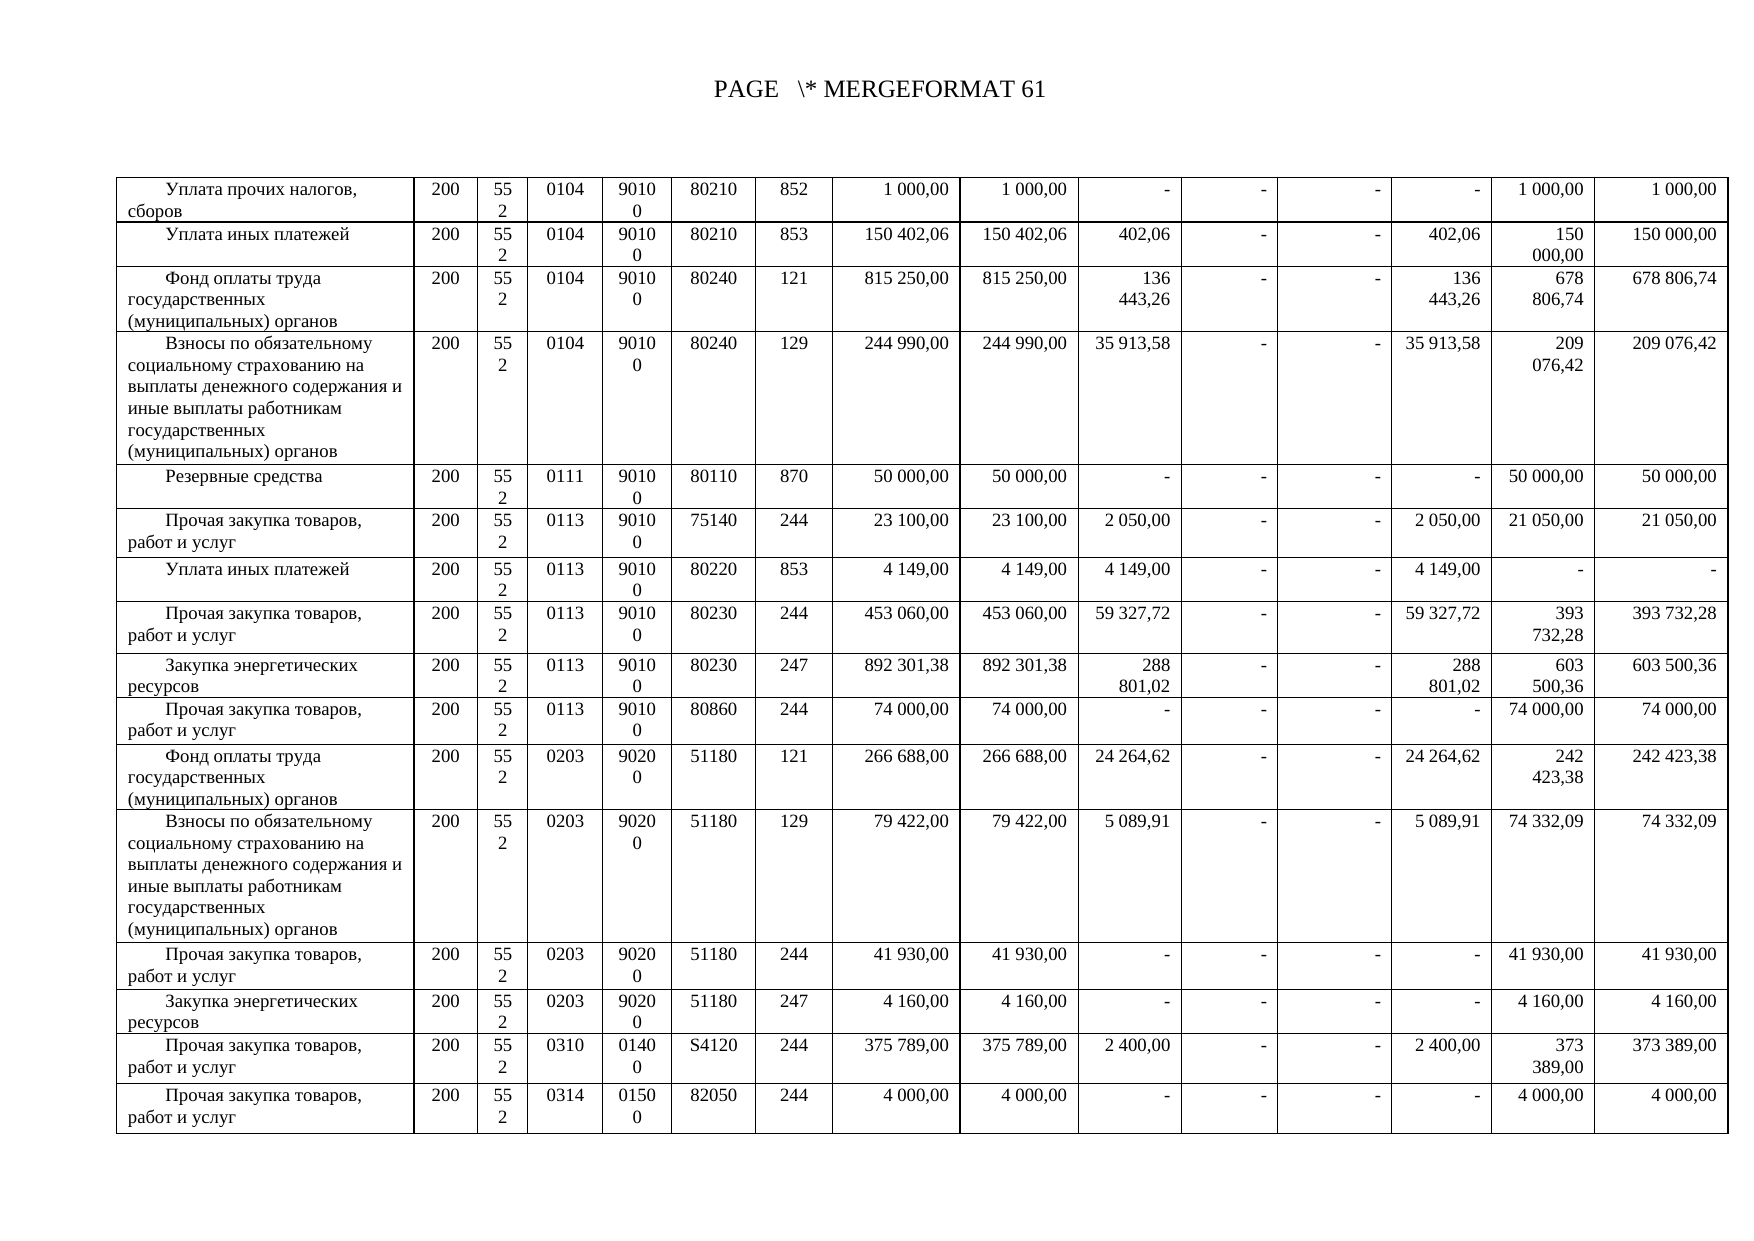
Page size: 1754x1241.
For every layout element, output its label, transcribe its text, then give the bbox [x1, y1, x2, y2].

table_cell - [1079, 465, 1181, 508]
table_cell - [1392, 943, 1491, 989]
table_cell 552 [478, 332, 527, 464]
table_cell Прочая закупка товаров, работ и услуг [117, 1034, 413, 1083]
table_cell 80240 [672, 332, 755, 464]
table_cell 0104 [528, 178, 602, 221]
table_cell 50 000,00 [1595, 465, 1727, 508]
table_cell 21 050,00 [1595, 509, 1727, 557]
table_cell 815 250,00 [961, 267, 1078, 331]
table_cell 2 050,00 [1079, 509, 1181, 557]
table_cell 80210 [672, 223, 755, 266]
table_cell - [1182, 178, 1277, 221]
table_cell 209 076,42 [1595, 332, 1727, 464]
table_cell 5 089,91 [1392, 810, 1491, 942]
table_cell 678 806,74 [1492, 267, 1594, 331]
table_cell 2 400,00 [1392, 1034, 1491, 1083]
table_cell 0104 [528, 267, 602, 331]
table_cell 74 000,00 [833, 698, 959, 743]
table_cell 150 000,00 [1595, 223, 1727, 266]
table_cell 200 [415, 602, 477, 652]
table_cell 288 801,02 [1392, 654, 1491, 697]
table_cell 603 500,36 [1492, 654, 1594, 697]
table_cell 870 [756, 465, 832, 508]
table_cell 0111 [528, 465, 602, 508]
table_cell - [1278, 267, 1391, 331]
table_cell 24 264,62 [1392, 745, 1491, 809]
table_cell 01400 [603, 1034, 671, 1083]
table_cell 853 [756, 223, 832, 266]
table_cell 80210 [672, 178, 755, 221]
table_cell - [1392, 698, 1491, 743]
table_cell 0314 [528, 1084, 602, 1133]
table_cell 4 160,00 [1492, 990, 1594, 1033]
table_cell - [1182, 1084, 1277, 1133]
table_cell 552 [478, 509, 527, 557]
table_cell 4 149,00 [833, 558, 959, 601]
table_cell - [1278, 1084, 1391, 1133]
table_cell - [1079, 1084, 1181, 1133]
table_cell 244 [756, 1084, 832, 1133]
table_cell 4 160,00 [961, 990, 1078, 1033]
table_cell Закупка энергетических ресурсов [117, 654, 413, 697]
table_cell 4 160,00 [833, 990, 959, 1033]
table_cell 244 [756, 698, 832, 743]
table_cell 266 688,00 [833, 745, 959, 809]
table_cell 50 000,00 [833, 465, 959, 508]
table_cell 402,06 [1079, 223, 1181, 266]
table_cell Закупка энергетических ресурсов [117, 990, 413, 1033]
table_cell 1 000,00 [833, 178, 959, 221]
table_cell 0203 [528, 810, 602, 942]
table_cell 41 930,00 [833, 943, 959, 989]
table_cell - [1595, 558, 1727, 601]
table_cell 2 050,00 [1392, 509, 1491, 557]
table_cell - [1182, 654, 1277, 697]
table_cell 01500 [603, 1084, 671, 1133]
table_cell 50 000,00 [961, 465, 1078, 508]
table_cell 80110 [672, 465, 755, 508]
table_cell 79 422,00 [833, 810, 959, 942]
table_cell - [1278, 223, 1391, 266]
table_cell 200 [415, 943, 477, 989]
table_cell 552 [478, 943, 527, 989]
table_cell - [1278, 509, 1391, 557]
table_cell 50 000,00 [1492, 465, 1594, 508]
table_cell 136 443,26 [1079, 267, 1181, 331]
table_cell 552 [478, 990, 527, 1033]
table_cell - [1492, 558, 1594, 601]
table_cell 266 688,00 [961, 745, 1078, 809]
table_cell - [1278, 178, 1391, 221]
table_cell 74 332,09 [1595, 810, 1727, 942]
table_cell 373 389,00 [1492, 1034, 1594, 1083]
table_cell 82050 [672, 1084, 755, 1133]
table_cell 244 [756, 602, 832, 652]
table_cell Фонд оплаты труда государственных (муниципальных) органов [117, 745, 413, 809]
table_cell 4 149,00 [1079, 558, 1181, 601]
table_cell - [1278, 698, 1391, 743]
table_cell 815 250,00 [833, 267, 959, 331]
table_cell - [1182, 602, 1277, 652]
table_cell 0104 [528, 332, 602, 464]
table_cell 80230 [672, 602, 755, 652]
table_cell 552 [478, 223, 527, 266]
table_cell 892 301,38 [833, 654, 959, 697]
table_cell 678 806,74 [1595, 267, 1727, 331]
table_cell 0113 [528, 602, 602, 652]
table_cell - [1079, 943, 1181, 989]
table_cell - [1278, 602, 1391, 652]
table_cell 552 [478, 178, 527, 221]
table_cell - [1278, 654, 1391, 697]
table_cell - [1079, 178, 1181, 221]
table_cell 90100 [603, 332, 671, 464]
table_cell - [1392, 465, 1491, 508]
table_cell 552 [478, 465, 527, 508]
table_cell 200 [415, 465, 477, 508]
table_cell 402,06 [1392, 223, 1491, 266]
table_cell 80220 [672, 558, 755, 601]
table_cell 90100 [603, 178, 671, 221]
table_cell 247 [756, 654, 832, 697]
table_cell 200 [415, 810, 477, 942]
table_cell 129 [756, 332, 832, 464]
table_cell - [1392, 1084, 1491, 1133]
table_cell 74 332,09 [1492, 810, 1594, 942]
table_cell 80230 [672, 654, 755, 697]
table_cell - [1392, 178, 1491, 221]
table_cell 41 930,00 [1595, 943, 1727, 989]
table_cell Фонд оплаты труда государственных (муниципальных) органов [117, 267, 413, 331]
table_cell 288 801,02 [1079, 654, 1181, 697]
table_cell 90200 [603, 810, 671, 942]
table_cell 247 [756, 990, 832, 1033]
table_cell - [1182, 698, 1277, 743]
table_cell 75140 [672, 509, 755, 557]
table_cell - [1278, 332, 1391, 464]
table_cell S4120 [672, 1034, 755, 1083]
table_cell 0113 [528, 698, 602, 743]
table_cell 41 930,00 [1492, 943, 1594, 989]
table_cell 1 000,00 [1595, 178, 1727, 221]
table_cell 373 389,00 [1595, 1034, 1727, 1083]
table_cell 552 [478, 810, 527, 942]
table_cell 200 [415, 178, 477, 221]
table_cell 150 000,00 [1492, 223, 1594, 266]
table_cell 90100 [603, 465, 671, 508]
table_cell 150 402,06 [833, 223, 959, 266]
table_cell 74 000,00 [961, 698, 1078, 743]
table_cell 23 100,00 [961, 509, 1078, 557]
table_cell 453 060,00 [833, 602, 959, 652]
table_cell 242 423,38 [1595, 745, 1727, 809]
table_cell 24 264,62 [1079, 745, 1181, 809]
table_cell 200 [415, 1034, 477, 1083]
table_cell 121 [756, 745, 832, 809]
table_cell 74 000,00 [1492, 698, 1594, 743]
table_cell 892 301,38 [961, 654, 1078, 697]
table_cell 552 [478, 558, 527, 601]
table_cell Уплата прочих налогов, сборов [117, 178, 413, 221]
table_cell 5 089,91 [1079, 810, 1181, 942]
table_cell 51180 [672, 745, 755, 809]
table_cell 552 [478, 698, 527, 743]
table_cell 4 000,00 [833, 1084, 959, 1133]
table_cell 853 [756, 558, 832, 601]
table_cell - [1392, 990, 1491, 1033]
table_cell 393 732,28 [1595, 602, 1727, 652]
table_cell 4 149,00 [961, 558, 1078, 601]
table_cell Прочая закупка товаров, работ и услуг [117, 602, 413, 652]
table_cell 150 402,06 [961, 223, 1078, 266]
table_cell 1 000,00 [1492, 178, 1594, 221]
table_cell - [1182, 558, 1277, 601]
table_cell 242 423,38 [1492, 745, 1594, 809]
table_cell - [1182, 267, 1277, 331]
table_cell Взносы по обязательному социальному страхованию на выплаты денежного содержания и иные выплаты работникам государственных (муниципальных) органов [117, 332, 413, 464]
table_cell - [1182, 943, 1277, 989]
table_cell 0203 [528, 745, 602, 809]
table_cell 244 [756, 509, 832, 557]
table_cell 603 500,36 [1595, 654, 1727, 697]
table_cell 552 [478, 1084, 527, 1133]
table_cell Прочая закупка товаров, работ и услуг [117, 509, 413, 557]
table_cell Взносы по обязательному социальному страхованию на выплаты денежного содержания и иные выплаты работникам государственных (муниципальных) органов [117, 810, 413, 942]
table_cell 0203 [528, 943, 602, 989]
table_cell 244 990,00 [833, 332, 959, 464]
table_cell 209 076,42 [1492, 332, 1594, 464]
table_cell 244 990,00 [961, 332, 1078, 464]
table_cell - [1182, 332, 1277, 464]
table_cell 0113 [528, 558, 602, 601]
table_cell - [1278, 990, 1391, 1033]
table_cell 200 [415, 223, 477, 266]
table_cell 79 422,00 [961, 810, 1078, 942]
table_cell 852 [756, 178, 832, 221]
table_cell 200 [415, 990, 477, 1033]
table_cell 200 [415, 558, 477, 601]
table_cell 552 [478, 745, 527, 809]
table_cell 552 [478, 1034, 527, 1083]
table_cell 0203 [528, 990, 602, 1033]
table_cell 244 [756, 943, 832, 989]
table_cell 35 913,58 [1392, 332, 1491, 464]
table_cell 0113 [528, 509, 602, 557]
table_cell 80860 [672, 698, 755, 743]
table_cell 453 060,00 [961, 602, 1078, 652]
table_cell 0310 [528, 1034, 602, 1083]
table_cell - [1182, 465, 1277, 508]
table_cell 4 000,00 [1492, 1084, 1594, 1133]
table_cell - [1278, 810, 1391, 942]
table_cell Резервные средства [117, 465, 413, 508]
table_cell 200 [415, 654, 477, 697]
table_cell - [1182, 810, 1277, 942]
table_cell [117, 1084, 413, 1133]
table_cell - [1182, 990, 1277, 1033]
table_cell 51180 [672, 943, 755, 989]
table_cell 90100 [603, 558, 671, 601]
table_cell 35 913,58 [1079, 332, 1181, 464]
table_cell 23 100,00 [833, 509, 959, 557]
table_cell - [1182, 223, 1277, 266]
table_cell 4 000,00 [961, 1084, 1078, 1133]
table_cell - [1278, 943, 1391, 989]
table_cell 552 [478, 654, 527, 697]
table_cell 0104 [528, 223, 602, 266]
table_cell 90100 [603, 698, 671, 743]
table_cell Прочая закупка товаров, работ и услуг [117, 698, 413, 743]
table_cell - [1079, 698, 1181, 743]
table_cell - [1182, 1034, 1277, 1083]
table_cell 90100 [603, 223, 671, 266]
table_cell - [1182, 509, 1277, 557]
table_cell - [1278, 745, 1391, 809]
table_cell 41 930,00 [961, 943, 1078, 989]
table_cell 4 000,00 [1595, 1084, 1727, 1133]
table_cell Прочая закупка товаров, работ и услуг [117, 943, 413, 989]
table_cell 1 000,00 [961, 178, 1078, 221]
table_cell Уплата иных платежей [117, 223, 413, 266]
table_cell 552 [478, 602, 527, 652]
table_cell 90100 [603, 654, 671, 697]
table_cell - [1079, 990, 1181, 1033]
table_cell - [1278, 558, 1391, 601]
table_cell 74 000,00 [1595, 698, 1727, 743]
table_cell 59 327,72 [1392, 602, 1491, 652]
table_cell 200 [415, 332, 477, 464]
table_cell 51180 [672, 810, 755, 942]
table_cell 552 [478, 267, 527, 331]
table_cell 90100 [603, 602, 671, 652]
table_cell 129 [756, 810, 832, 942]
table_cell 90200 [603, 745, 671, 809]
table_cell 2 400,00 [1079, 1034, 1181, 1083]
table_cell 121 [756, 267, 832, 331]
table_cell 21 050,00 [1492, 509, 1594, 557]
table_cell 90100 [603, 509, 671, 557]
table_cell 90200 [603, 990, 671, 1033]
table_cell 393 732,28 [1492, 602, 1594, 652]
table_cell 200 [415, 745, 477, 809]
table_cell 200 [415, 267, 477, 331]
table_cell 200 [415, 509, 477, 557]
table_cell 90200 [603, 943, 671, 989]
table_cell 51180 [672, 990, 755, 1033]
table_cell 4 160,00 [1595, 990, 1727, 1033]
table_cell - [1278, 1034, 1391, 1083]
table_cell 0113 [528, 654, 602, 697]
table_cell 375 789,00 [833, 1034, 959, 1083]
table_cell 90100 [603, 267, 671, 331]
table_cell 136 443,26 [1392, 267, 1491, 331]
table_cell 200 [415, 1084, 477, 1133]
table_cell 200 [415, 698, 477, 743]
table_cell 244 [756, 1034, 832, 1083]
table_cell 59 327,72 [1079, 602, 1181, 652]
table_cell 80240 [672, 267, 755, 331]
table_cell Уплата иных платежей [117, 558, 413, 601]
table_cell - [1278, 465, 1391, 508]
table_cell 4 149,00 [1392, 558, 1491, 601]
table_cell 375 789,00 [961, 1034, 1078, 1083]
table_cell - [1182, 745, 1277, 809]
